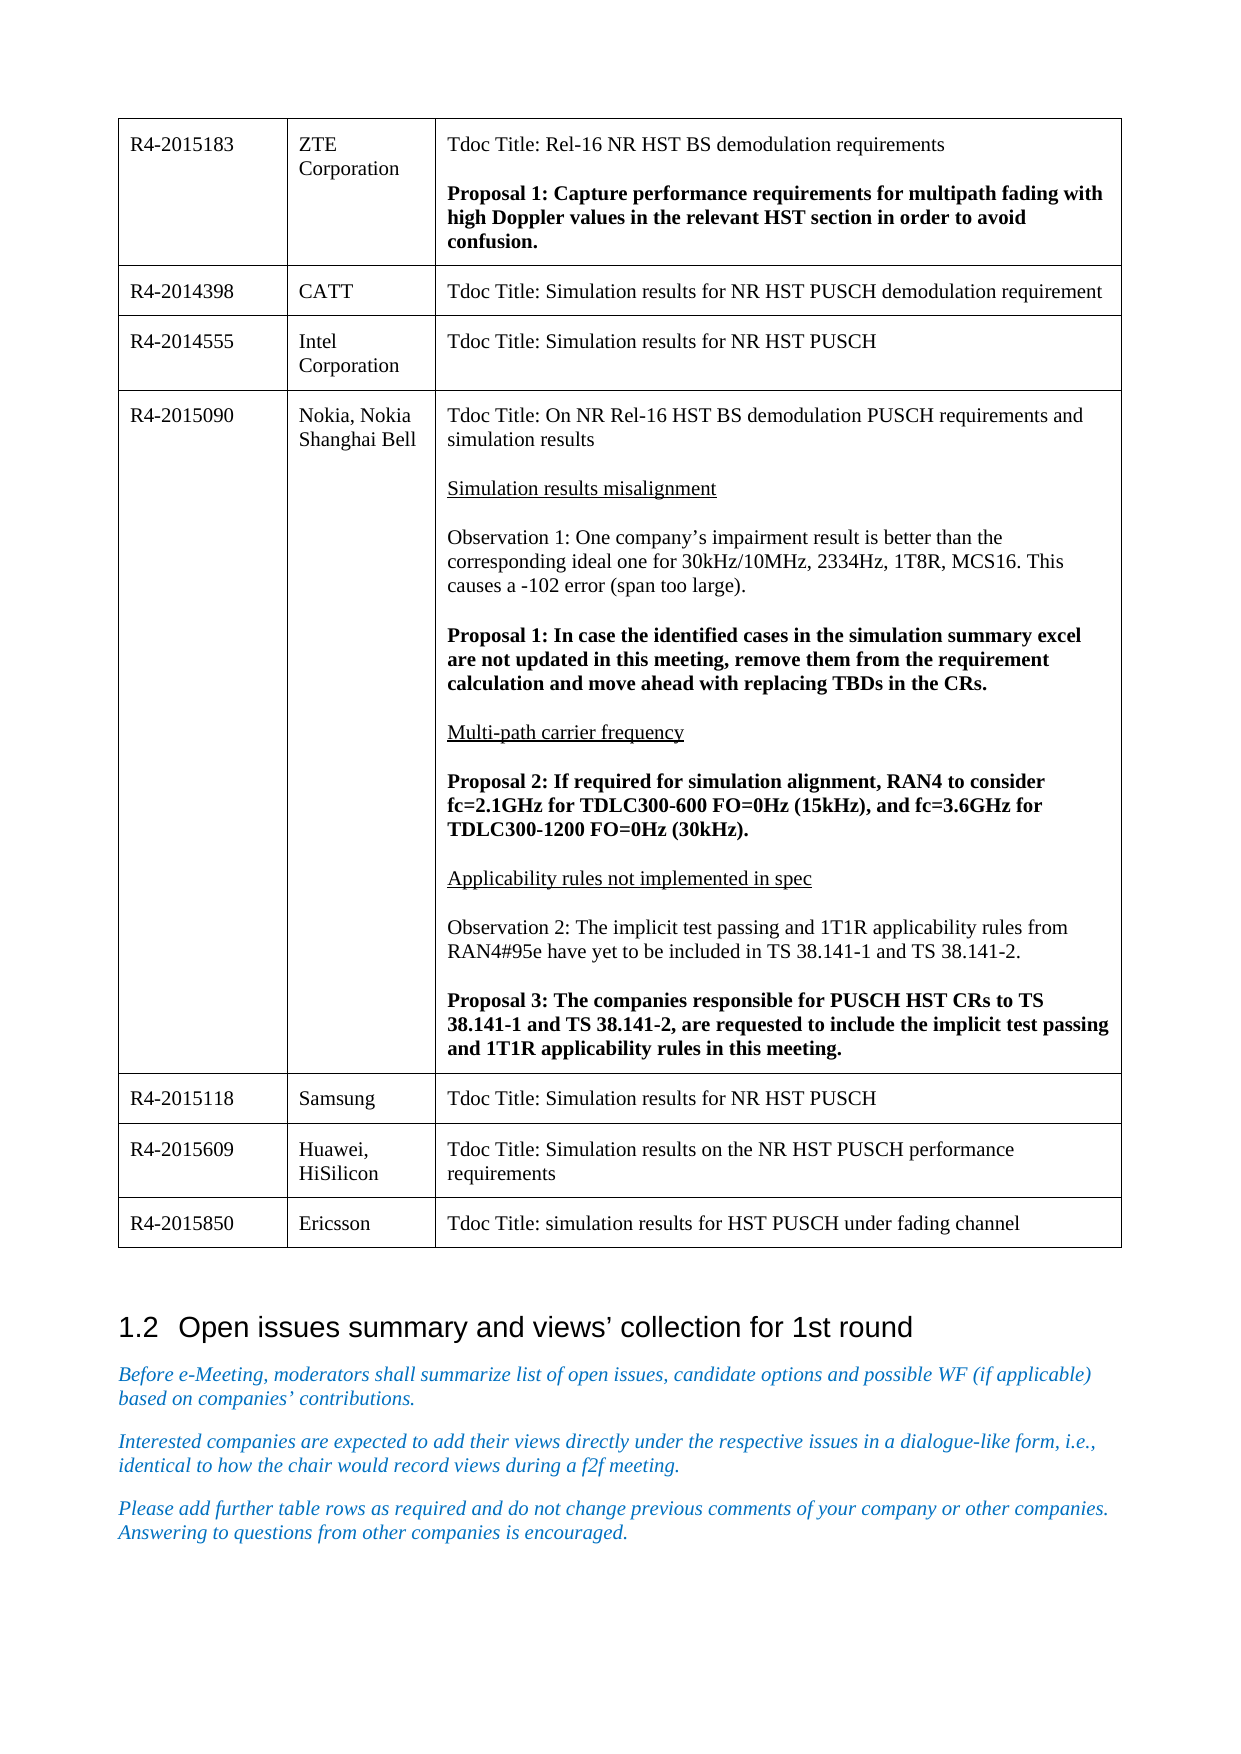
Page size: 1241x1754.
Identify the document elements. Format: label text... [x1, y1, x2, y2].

text Before e-Meeting, moderators shall summarize list of open issues, candidate options and possible WF (if applicable) based on companies’ contributions. [118, 1362, 1122, 1410]
table_cell Huawei, HiSilicon [288, 1124, 435, 1197]
table_cell Intel Corporation [288, 316, 435, 389]
table_cell ZTE Corporation [288, 119, 435, 265]
table_cell Tdoc Title: Simulation results on the NR HST PUSCH performance requirements [436, 1124, 1121, 1197]
table_cell Tdoc Title: Simulation results for NR HST PUSCH demodulation requirement [436, 266, 1121, 315]
table_cell Tdoc Title: Simulation results for NR HST PUSCH [436, 1074, 1121, 1123]
table_cell R4-2015609 [119, 1124, 287, 1197]
table_cell Tdoc Title: On NR Rel-16 HST BS demodulation PUSCH requirements and simulation results Simulation results misalignment Observation 1: One company’s impairment result is better than the corresponding ideal one for 30kHz/10MHz, 2334Hz, 1T8R, MCS16. This causes a -102 error (span too large). Proposal 1: In case the identified cases in the simulation summary excel are not updated in this meeting, remove them from the requirement calculation and move ahead with replacing TBDs in the CRs. Multi-path carrier frequency Proposal 2: If required for simulation alignment, RAN4 to consider fc=2.1GHz for TDLC300-600 FO=0Hz (15kHz), and fc=3.6GHz for TDLC300-1200 FO=0Hz (30kHz). Applicability rules not implemented in spec Observation 2: The implicit test passing and 1T1R applicability rules from RAN4#95e have yet to be included in TS 38.141-1 and TS 38.141-2. Proposal 3: The companies responsible for PUSCH HST CRs to TS 38.141-1 and TS 38.141-2, are requested to include the implicit test passing and 1T1R applicability rules in this meeting. [436, 391, 1121, 1073]
table_cell Tdoc Title: Rel-16 NR HST BS demodulation requirements Proposal 1: Capture performance requirements for multipath fading with high Doppler values in the relevant HST section in order to avoid confusion. [436, 119, 1121, 265]
table_cell Samsung [288, 1074, 435, 1123]
subtitle Open issues summary and views’ collection for 1st round [118, 1310, 1122, 1343]
table_cell R4-2014398 [119, 266, 287, 315]
table_cell R4-2015090 [119, 391, 287, 1073]
table_cell R4-2014555 [119, 316, 287, 389]
table_cell Tdoc Title: simulation results for HST PUSCH under fading channel [436, 1198, 1121, 1247]
table_cell Nokia, Nokia Shanghai Bell [288, 391, 435, 1073]
table_cell Ericsson [288, 1198, 435, 1247]
table_cell R4-2015118 [119, 1074, 287, 1123]
table_cell Tdoc Title: Simulation results for NR HST PUSCH [436, 316, 1121, 389]
table_cell R4-2015183 [119, 119, 287, 265]
text Interested companies are expected to add their views directly under the respective issues in a dialogue-like form, i.e., identical to how the chair would record views during a f2f meeting. [118, 1429, 1122, 1477]
table_cell CATT [288, 266, 435, 315]
text Please add further table rows as required and do not change previous comments of your company or other companies. Answering to questions from other companies is encouraged. [118, 1496, 1122, 1544]
table_cell R4-2015850 [119, 1198, 287, 1247]
